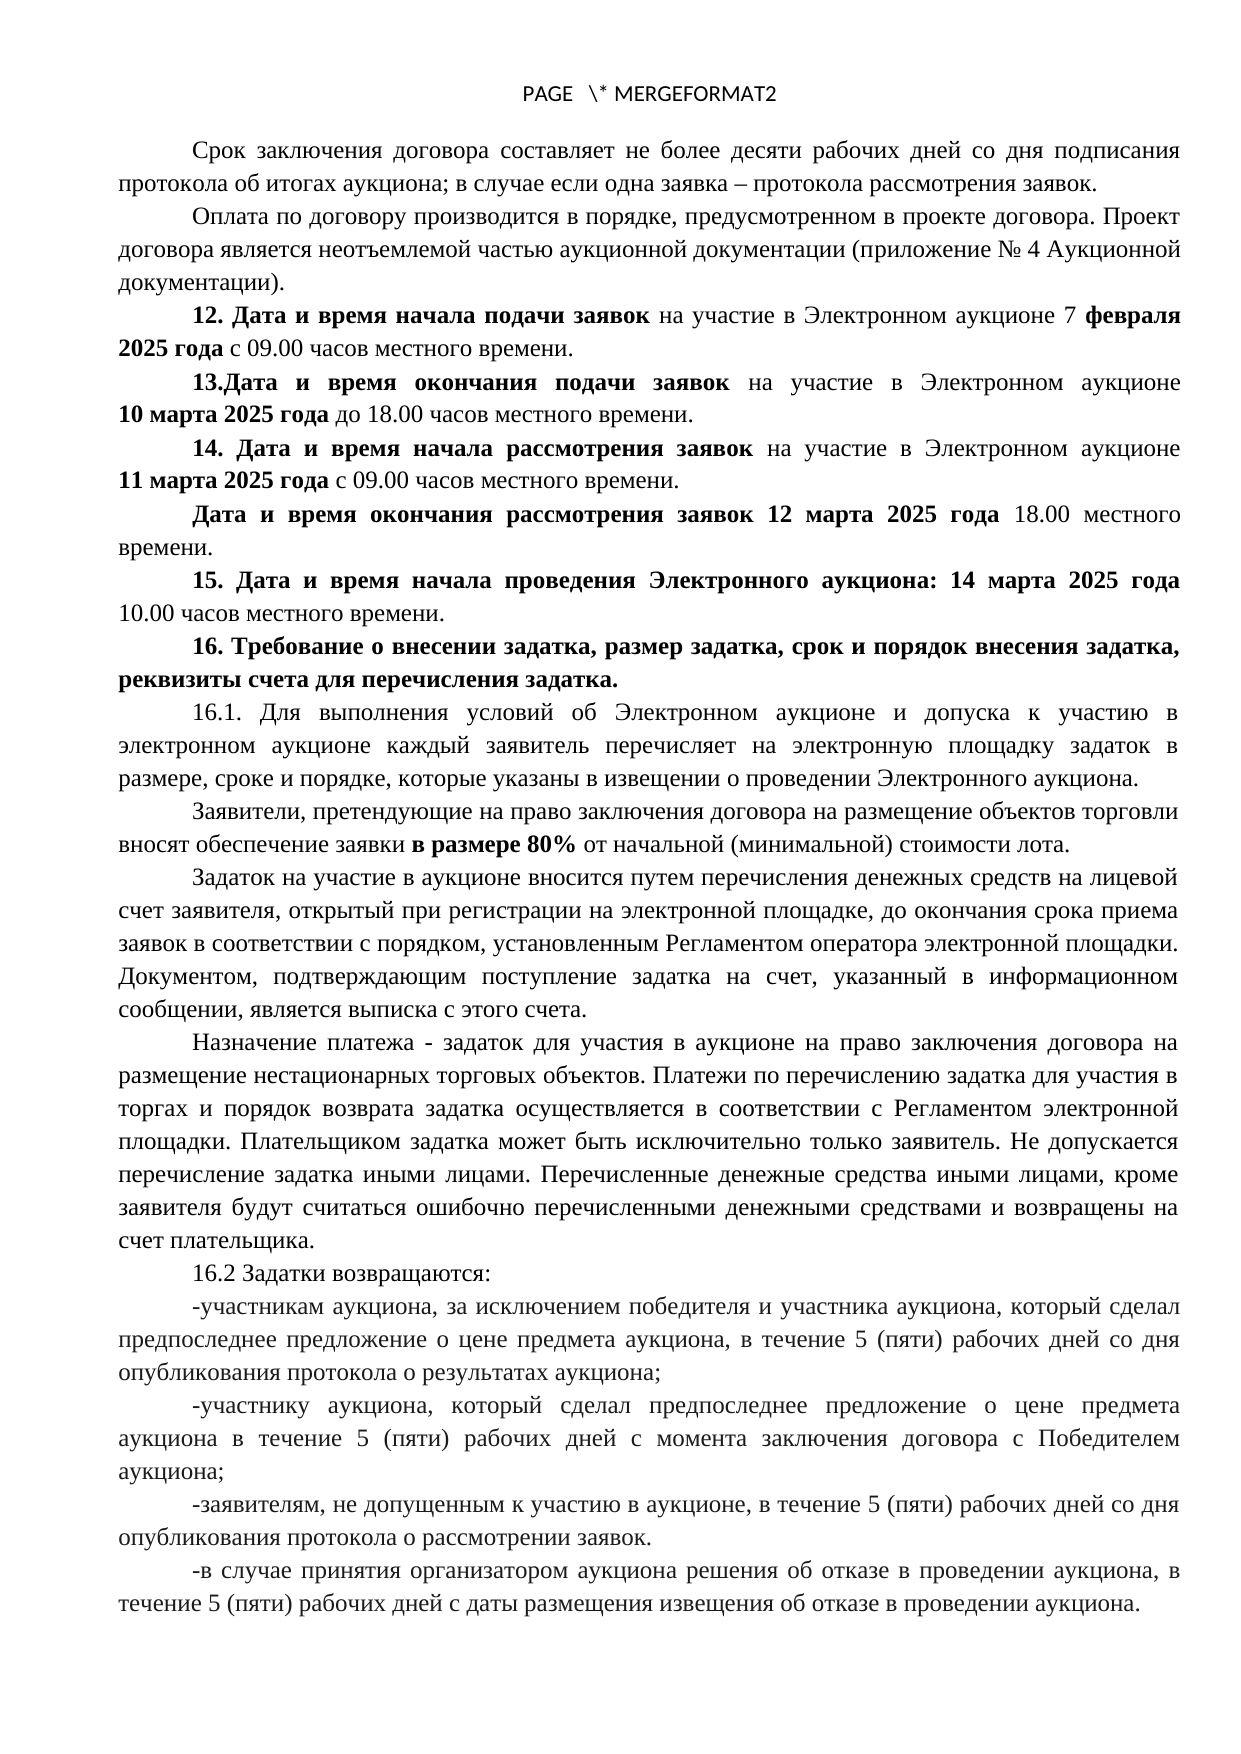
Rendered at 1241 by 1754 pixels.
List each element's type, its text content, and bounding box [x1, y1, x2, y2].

text -участникам аукциона, за исключением победителя и участника аукциона, который сделал предпоследнее предложение о цене предмета аукциона, в течение 5 (пяти) рабочих дней со дня опубликования протокола о результатах аукциона; [118, 1291, 1181, 1386]
text 16.2 Задатки возвращаются: [118, 1258, 1179, 1287]
text 14. Дата и время начала рассмотрения заявок на участие в Электронном аукционе 11 марта 2025 года с 09.00 часов местного времени. [118, 433, 1181, 494]
text 16.1. Для выполнения условий об Электронном аукционе и допуска к участию в электронном аукционе каждый заявитель перечисляет на электронную площадку задаток в размере, сроке и порядке, которые указаны в извещении о проведении Электронного аукциона. [118, 697, 1179, 792]
text Назначение платежа - задаток для участия в аукционе на право заключения договора на размещение нестационарных торговых объектов. Платежи по перечислению задатка для участия в торгах и порядок возврата задатка осуществляется в соответствии с Регламентом электронной площадки. Плательщиком задатка может быть исключительно только заявитель. Не допускается перечисление задатка иными лицами. Перечисленные денежные средства иными лицами, кроме заявителя будут считаться ошибочно перечисленными денежными средствами и возвращены на счет плательщика. [118, 1027, 1179, 1254]
text 13.Дата и время окончания подачи заявок на участие в Электронном аукционе 10 марта 2025 года до 18.00 часов местного времени. [118, 367, 1181, 428]
text Задаток на участие в аукционе вносится путем перечисления денежных средств на лицевой счет заявителя, открытый при регистрации на электронной площадке, до окончания срока приема заявок в соответствии с порядком, установленным Регламентом оператора электронной площадки. Документом, подтверждающим поступление задатка на счет, указанный в информационном сообщении, является выписка с этого счета. [118, 862, 1179, 1023]
text 12. Дата и время начала подачи заявок на участие в Электронном аукционе 7 февраля 2025 года с 09.00 часов местного времени. [118, 301, 1181, 362]
text Срок заключения договора составляет не более десяти рабочих дней со дня подписания протокола об итогах аукциона; в случае если одна заявка – протокола рассмотрения заявок. [118, 135, 1181, 197]
text 15. Дата и время начала проведения Электронного аукциона: 14 марта 2025 года 10.00 часов местного времени. [118, 565, 1181, 626]
text Заявители, претендующие на право заключения договора на размещение объектов торговли вносят обеспечение заявки в размере 80% от начальной (минимальной) стоимости лота. [118, 796, 1179, 858]
text -заявителям, не допущенным к участию в аукционе, в течение 5 (пяти) рабочих дней со дня опубликования протокола о рассмотрении заявок. [118, 1489, 1181, 1551]
text -участнику аукциона, который сделал предпоследнее предложение о цене предмета аукциона в течение 5 (пяти) рабочих дней с момента заключения договора с Победителем аукциона; [118, 1390, 1181, 1485]
text -в случае принятия организатором аукциона решения об отказе в проведении аукциона, в течение 5 (пяти) рабочих дней с даты размещения извещения об отказе в проведении аукциона. [118, 1555, 1181, 1617]
text 16. Требование о внесении задатка, размер задатка, срок и порядок внесения задатка, реквизиты счета для перечисления задатка. [118, 631, 1181, 692]
text Дата и время окончания рассмотрения заявок 12 марта 2025 года 18.00 местного времени. [118, 499, 1181, 560]
text Оплата по договору производится в порядке, предусмотренном в проекте договора. Проект договора является неотъемлемой частью аукционной документации (приложение № 4 Аукционной документации). [118, 201, 1181, 296]
